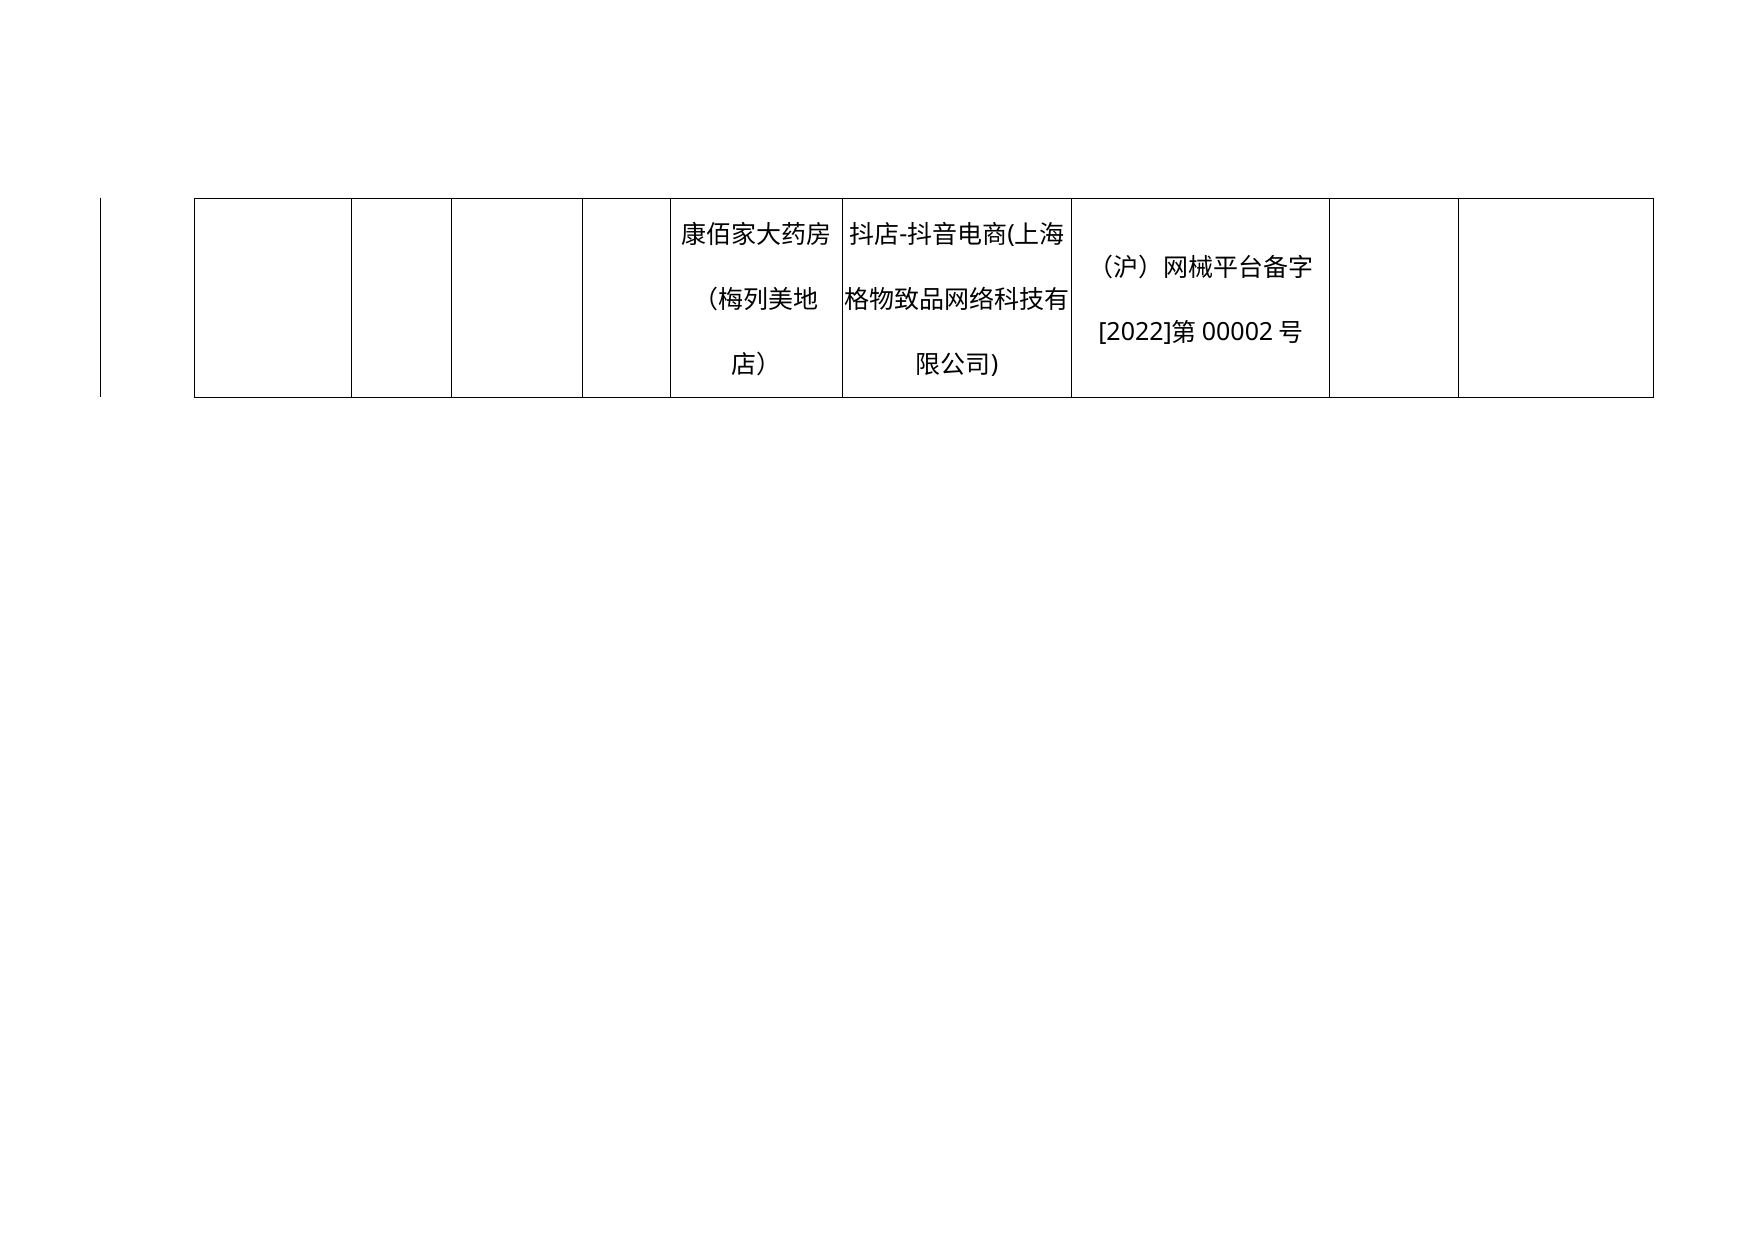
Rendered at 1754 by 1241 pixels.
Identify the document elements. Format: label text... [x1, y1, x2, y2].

table_cell （沪）网械平台备字[2022]第00002号 [1072, 199, 1329, 397]
table_cell 抖店-抖音电商(上海格物致品网络科技有限公司) [843, 199, 1071, 397]
table_cell 康佰家大药房（梅列美地店） [671, 199, 842, 397]
